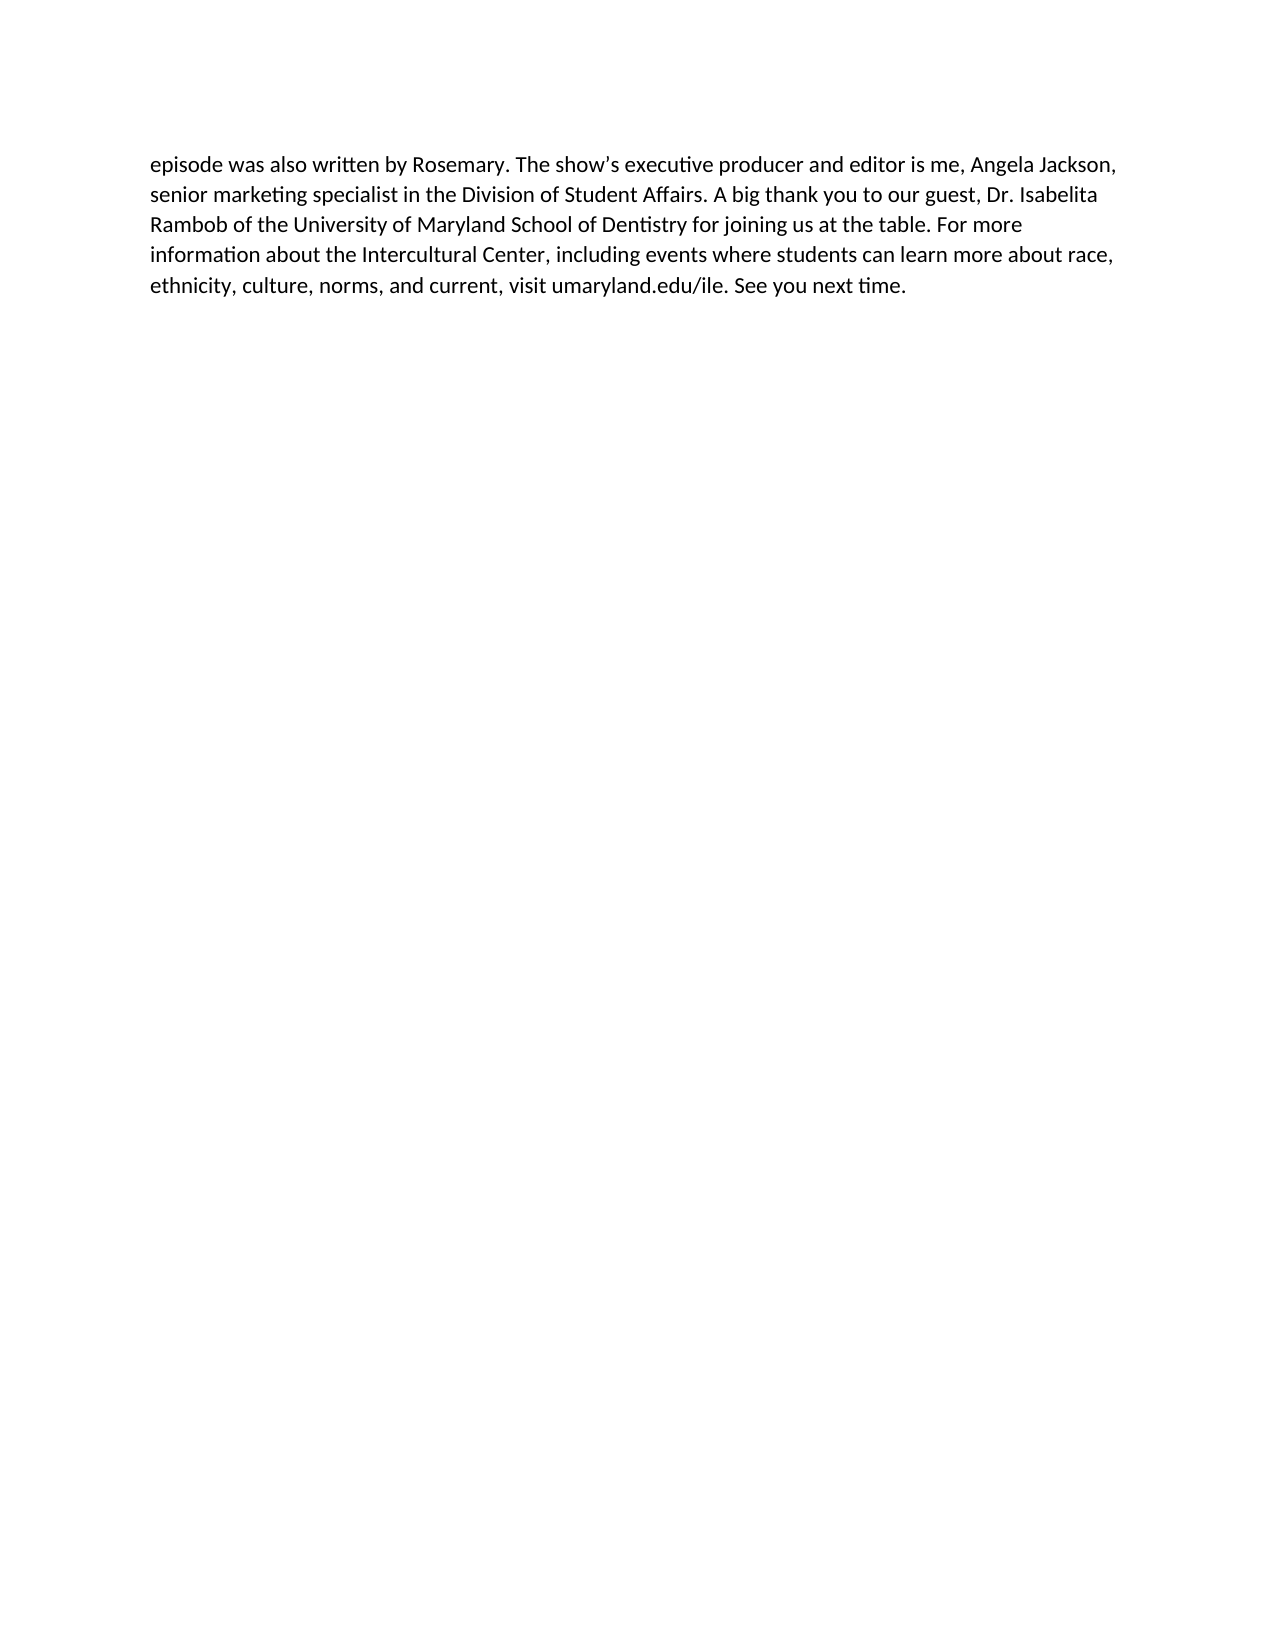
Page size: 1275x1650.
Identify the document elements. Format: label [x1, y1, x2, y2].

text [150, 150, 1125, 299]
